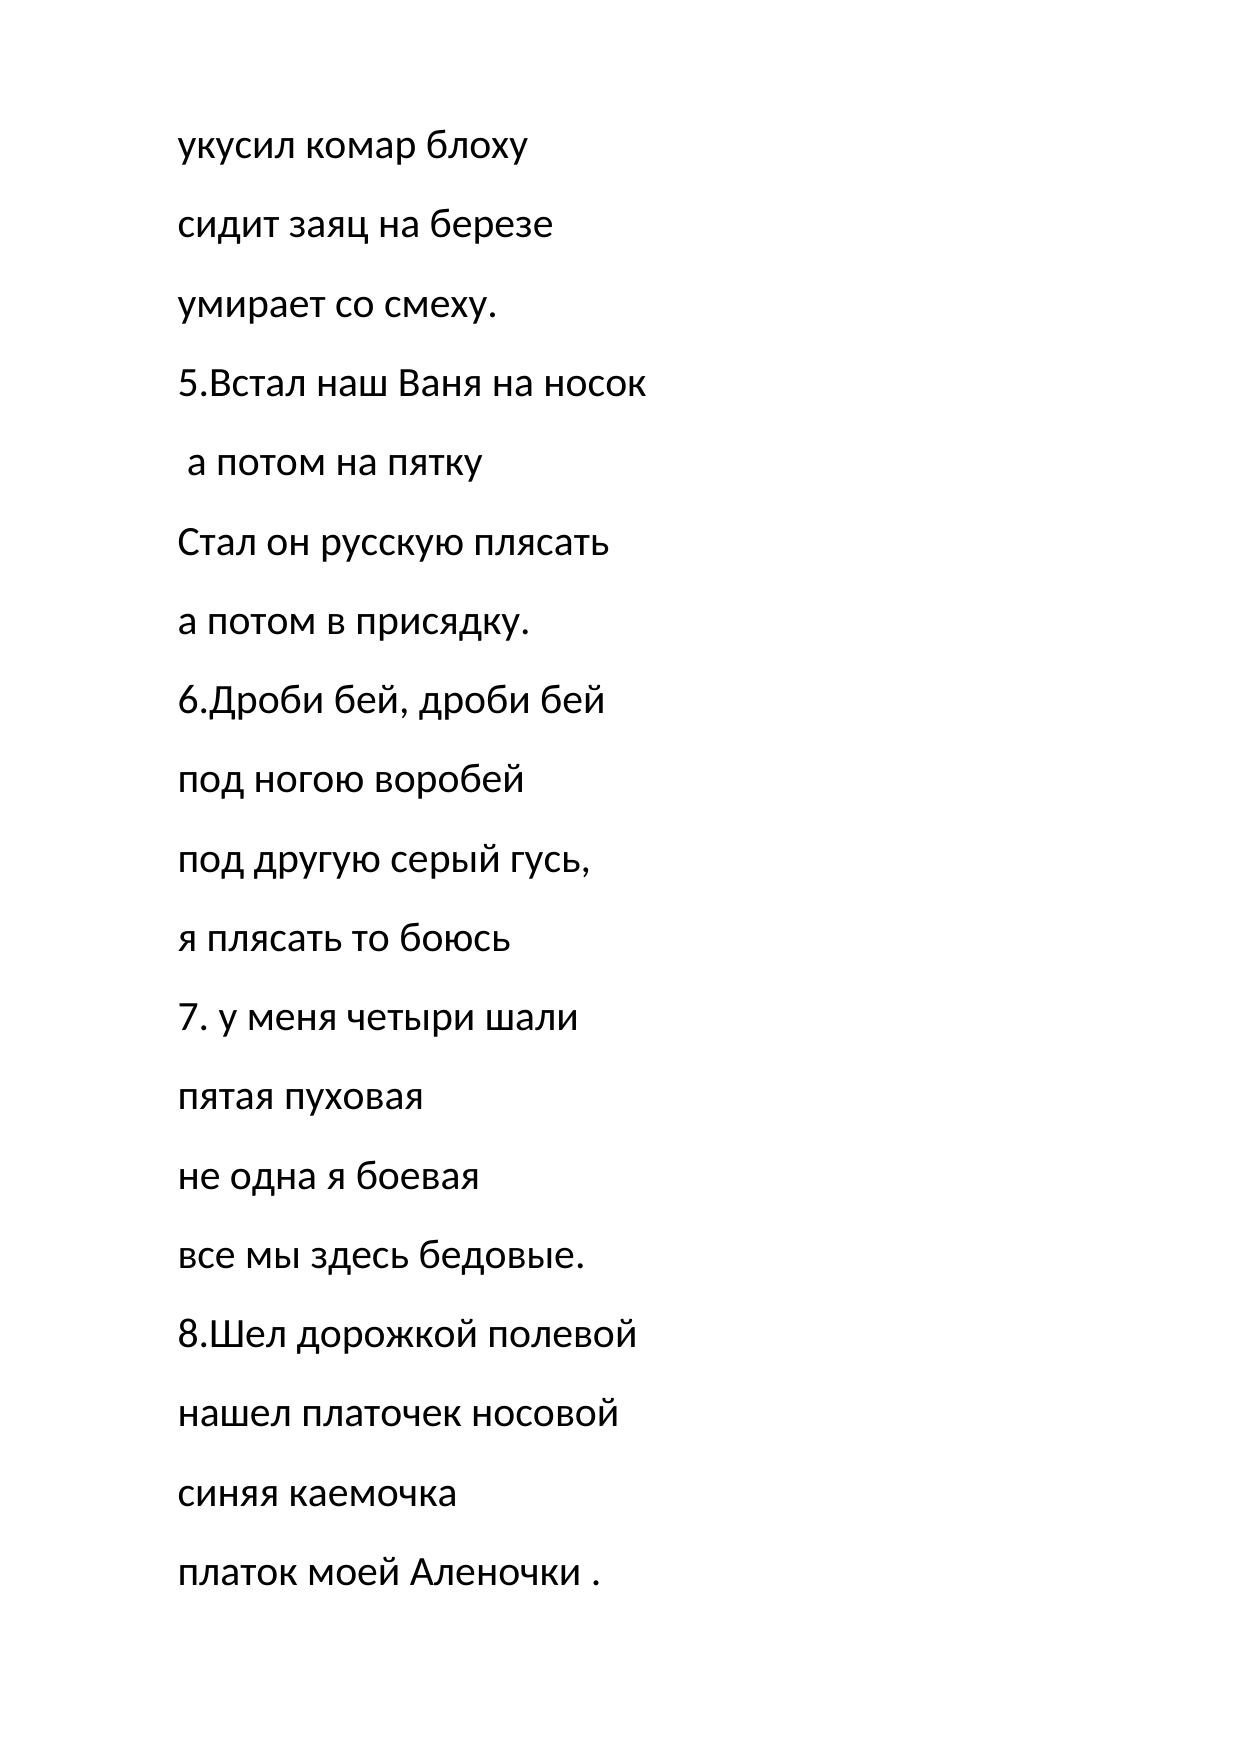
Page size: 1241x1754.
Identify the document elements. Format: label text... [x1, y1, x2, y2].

text сидит заяц на березе [177, 197, 1152, 248]
text 5.Встал наш Ваня на носок [177, 356, 1152, 407]
text а потом в присядку. [177, 594, 1152, 644]
text под ногою воробей [177, 752, 1152, 803]
text я плясать то боюсь [177, 911, 1152, 962]
text нашел платочек носовой [177, 1386, 1152, 1437]
text а потом на пятку [177, 435, 1152, 486]
text платок моей Аленочки . [177, 1545, 1152, 1596]
text умирает со смеху. [177, 277, 1152, 327]
text 6.Дроби бей, дроби бей [177, 673, 1152, 724]
text укусил комар блоху [177, 118, 1152, 169]
text 7. у меня четыри шали [177, 990, 1152, 1041]
text все мы здесь бедовые. [177, 1228, 1152, 1279]
text синяя каемочка [177, 1466, 1152, 1517]
text 8.Шел дорожкой полевой [177, 1307, 1152, 1358]
text под другую серый гусь, [177, 832, 1152, 882]
text не одна я боевая [177, 1149, 1152, 1199]
text пятая пуховая [177, 1069, 1152, 1120]
text Стал он русскую плясать [177, 514, 1152, 565]
